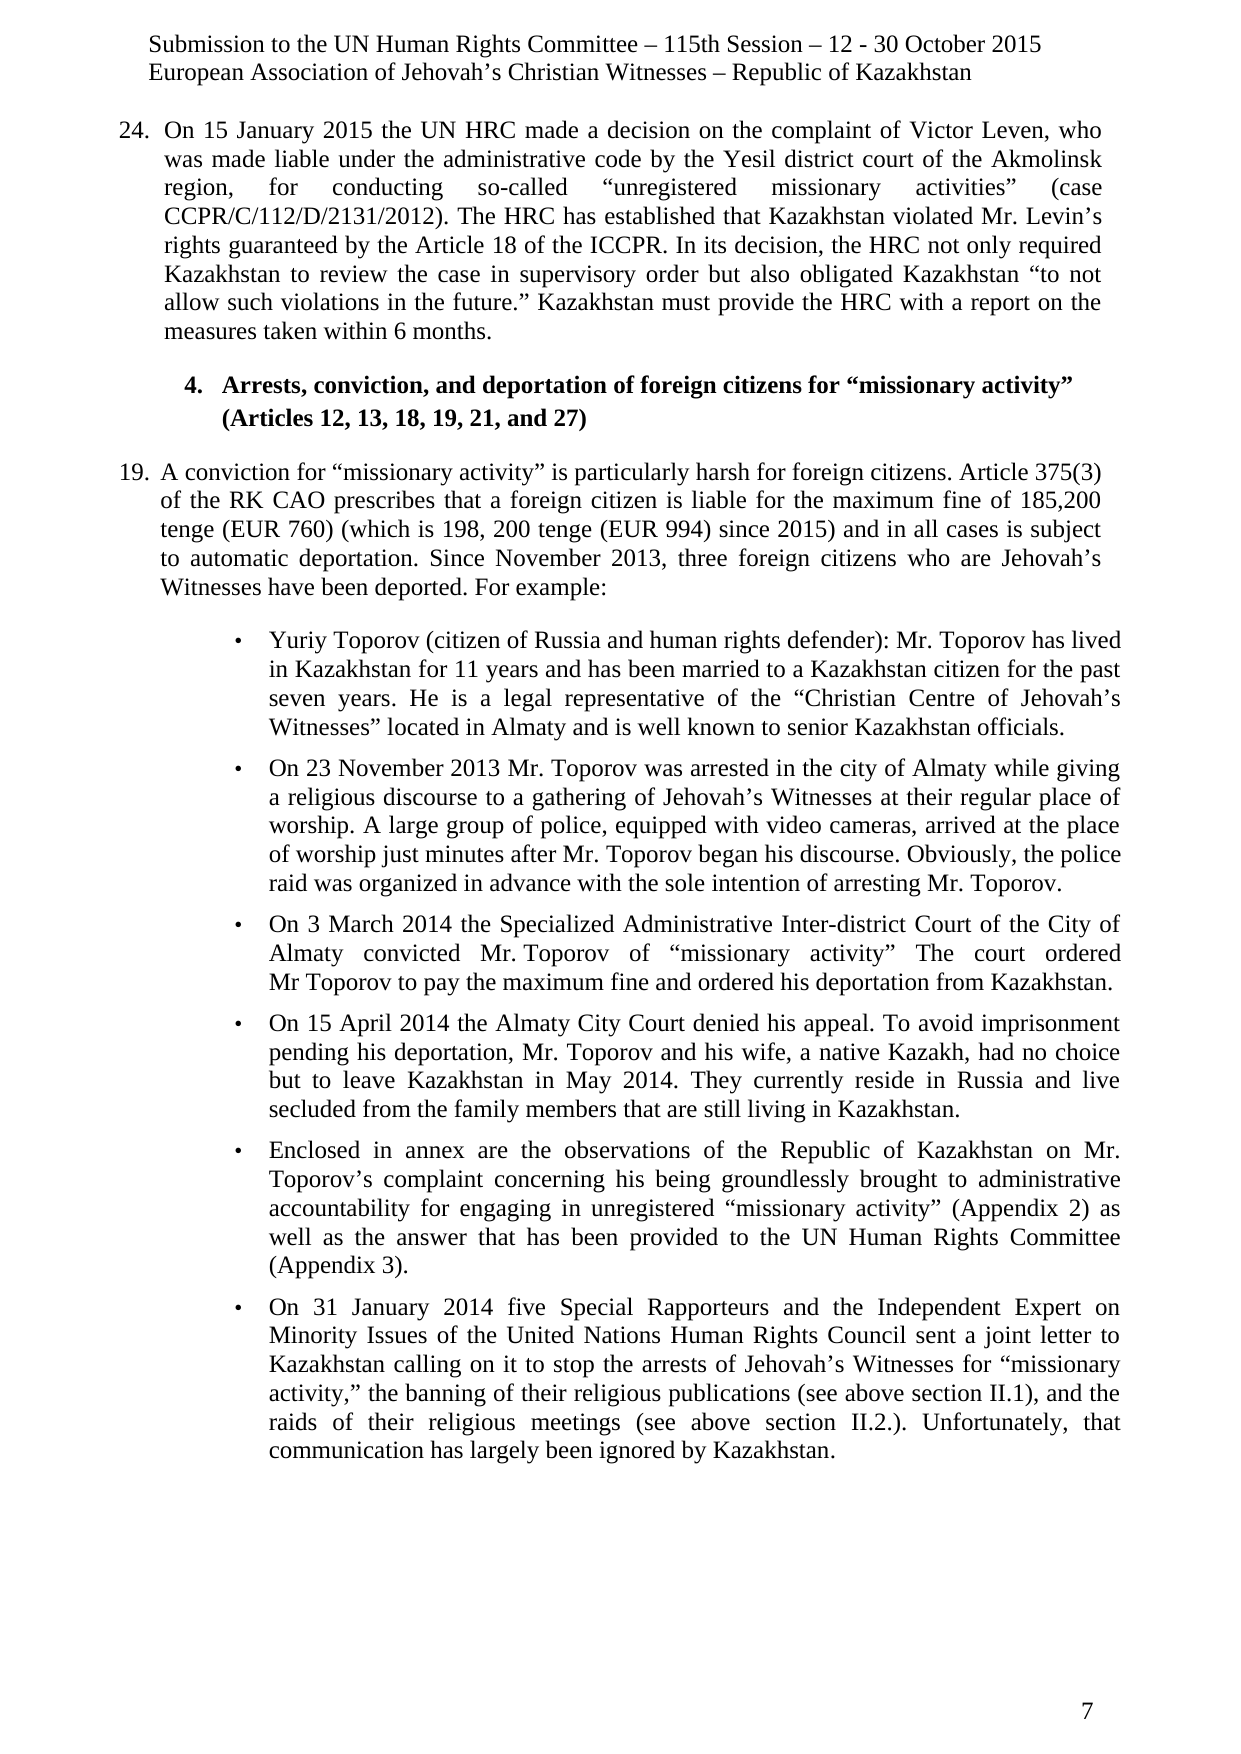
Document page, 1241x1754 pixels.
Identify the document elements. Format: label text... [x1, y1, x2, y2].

list Arrests, conviction, and deportation of foreign citizens for “missionary activity” (Articles 12, 13, 18, 19, 21, and 27) [184, 370, 1122, 432]
list Enclosed in annex are the observations of the Republic of Kazakhstan on Mr. Toporov’s complaint concerning his being groundlessly brought to administrative accountability for engaging in unregistered “missionary activity” (Appendix 2) as well as the answer that has been provided to the UN Human Rights Committee (Appendix 3). [234, 1136, 1122, 1279]
list On 3 March 2014 the Specialized Administrative Inter-district Court of the City of Almaty convicted Mr. Toporov of “missionary activity” The court ordered Mr Toporov to pay the maximum fine and ordered his deportation from Kazakhstan. [234, 909, 1122, 996]
list On 15 January 2015 the UN HRC made a decision on the complaint of Victor Leven, who was made liable under the administrative code by the Yesil district court of the Akmolinsk region, for conducting so-called “unregistered missionary activities” (case CCPR/C/112/D/2131/2012). The HRC has established that Kazakhstan violated Mr. Levin’s rights guaranteed by the Article 18 of the ICCPR. In its decision, the HRC not only required Kazakhstan to review the case in supervisory order but also obligated Kazakhstan “to not allow such violations in the future.” Kazakhstan must provide the HRC with a report on the measures taken within 6 months. [118, 115, 1103, 345]
list On 31 January 2014 five Special Rapporteurs and the Independent Expert on Minority Issues of the United Nations Human Rights Council sent a joint letter to Kazakhstan calling on it to stop the arrests of Jehovah’s Witnesses for “missionary activity,” the banning of their religious publications (see above section II.1), and the raids of their religious meetings (see above section II.2.). Unfortunately, that communication has largely been ignored by Kazakhstan. [234, 1292, 1122, 1464]
list Yuriy Toporov (citizen of Russia and human rights defender): Mr. Toporov has lived in Kazakhstan for 11 years and has been married to a Kazakhstan citizen for the past seven years. He is a legal representative of the “Christian Centre of Jehovah’s Witnesses” located in Almaty and is well known to senior Kazakhstan officials. [234, 626, 1122, 741]
list A conviction for “missionary activity” is particularly harsh for foreign citizens. Article 375(3) of the RK CAO prescribes that a foreign citizen is liable for the maximum fine of 185,200 tenge (EUR 760) (which is 198, 200 tenge (EUR 994) since 2015) and in all cases is subject to automatic deportation. Since November 2013, three foreign citizens who are Jehovah’s Witnesses have been deported. For example: [118, 457, 1103, 601]
list On 23 November 2013 Mr. Toporov was arrested in the city of Almaty while giving a religious discourse to a gathering of Jehovah’s Witnesses at their regular place of worship. A large group of police, equipped with video cameras, arrived at the place of worship just minutes after Mr. Toporov began his discourse. Obviously, the police raid was organized in advance with the sole intention of arresting Mr. Toporov. [234, 753, 1122, 897]
list On 15 April 2014 the Almaty City Court denied his appeal. To avoid imprisonment pending his deportation, Mr. Toporov and his wife, a native Kazakh, had no choice but to leave Kazakhstan in May 2014. They currently reside in Russia and live secluded from the family members that are still living in Kazakhstan. [234, 1008, 1122, 1123]
